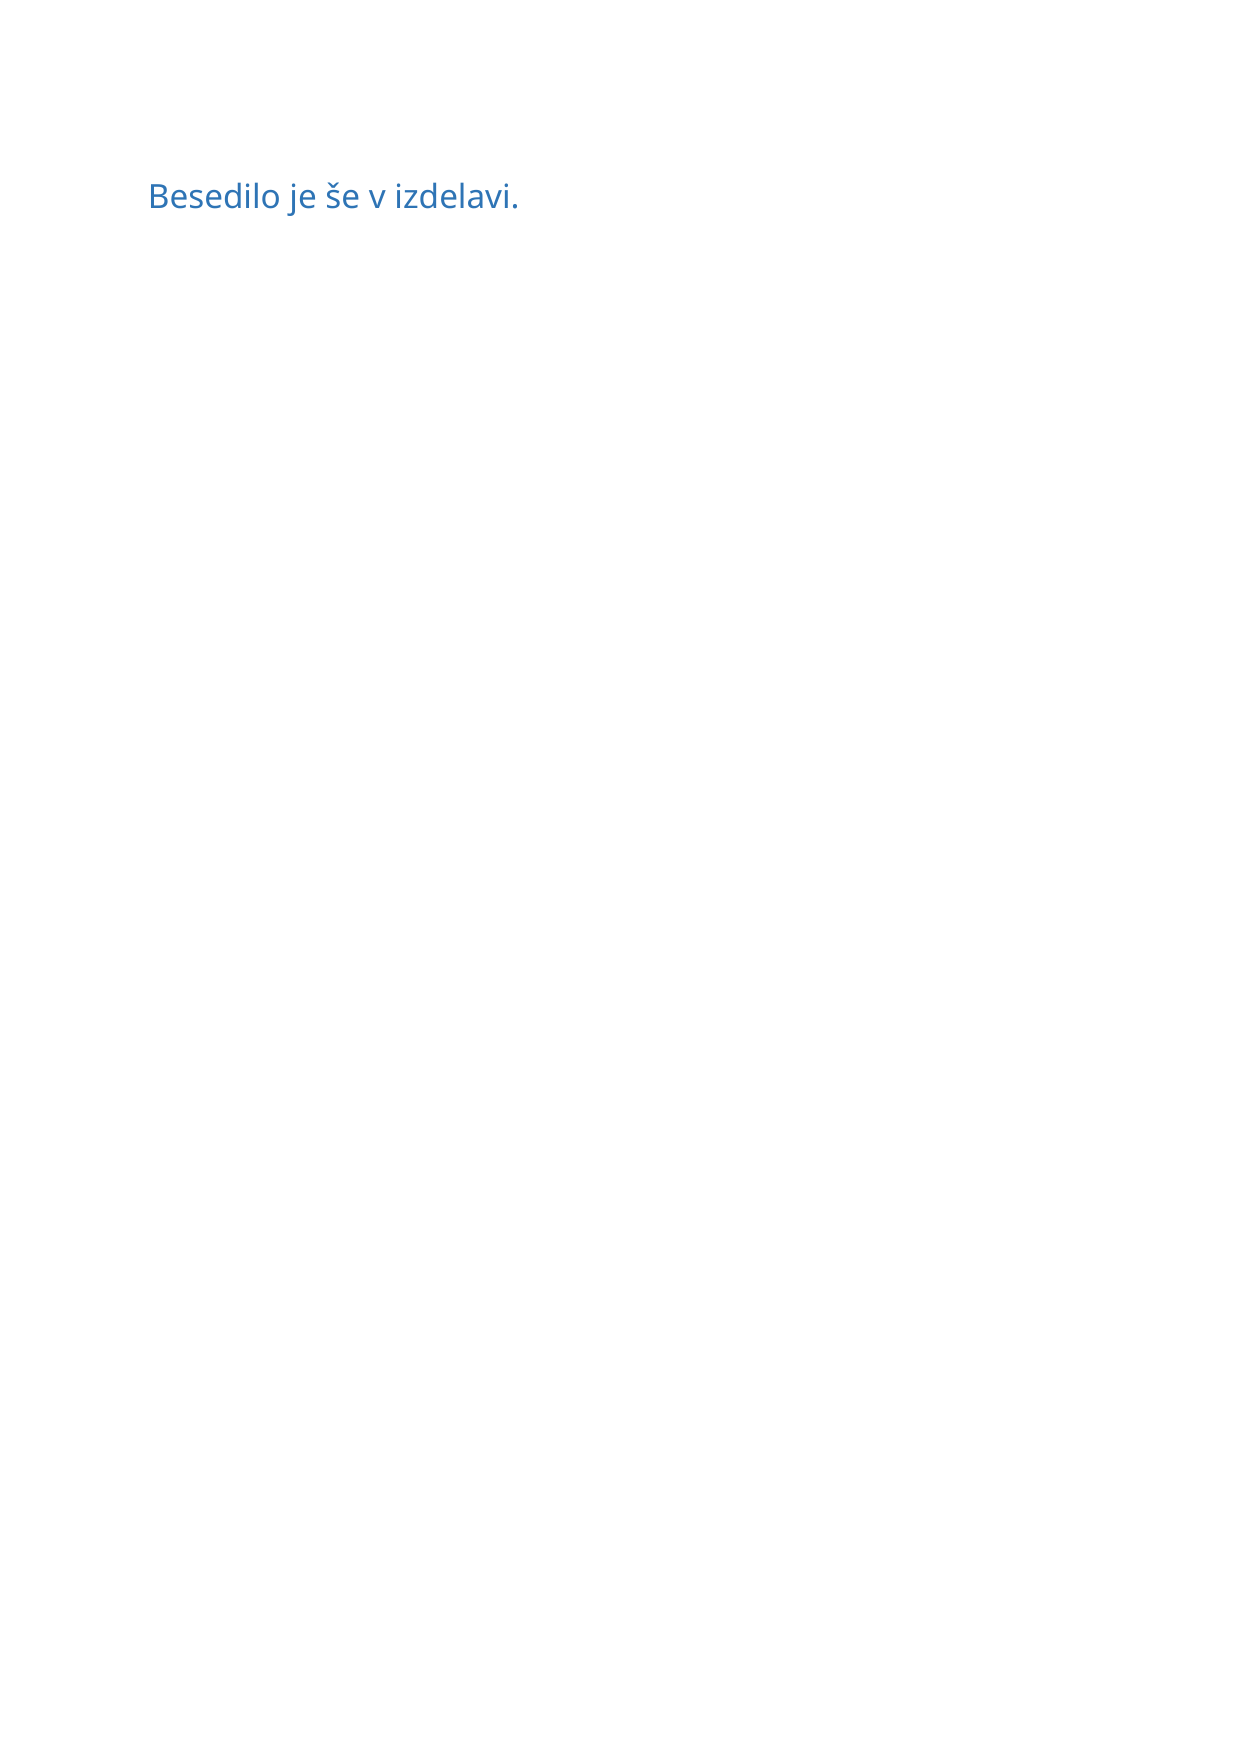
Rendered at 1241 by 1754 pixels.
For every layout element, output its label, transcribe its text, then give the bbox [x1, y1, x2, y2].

subtitle Besedilo je še v izdelavi. [148, 173, 1093, 218]
